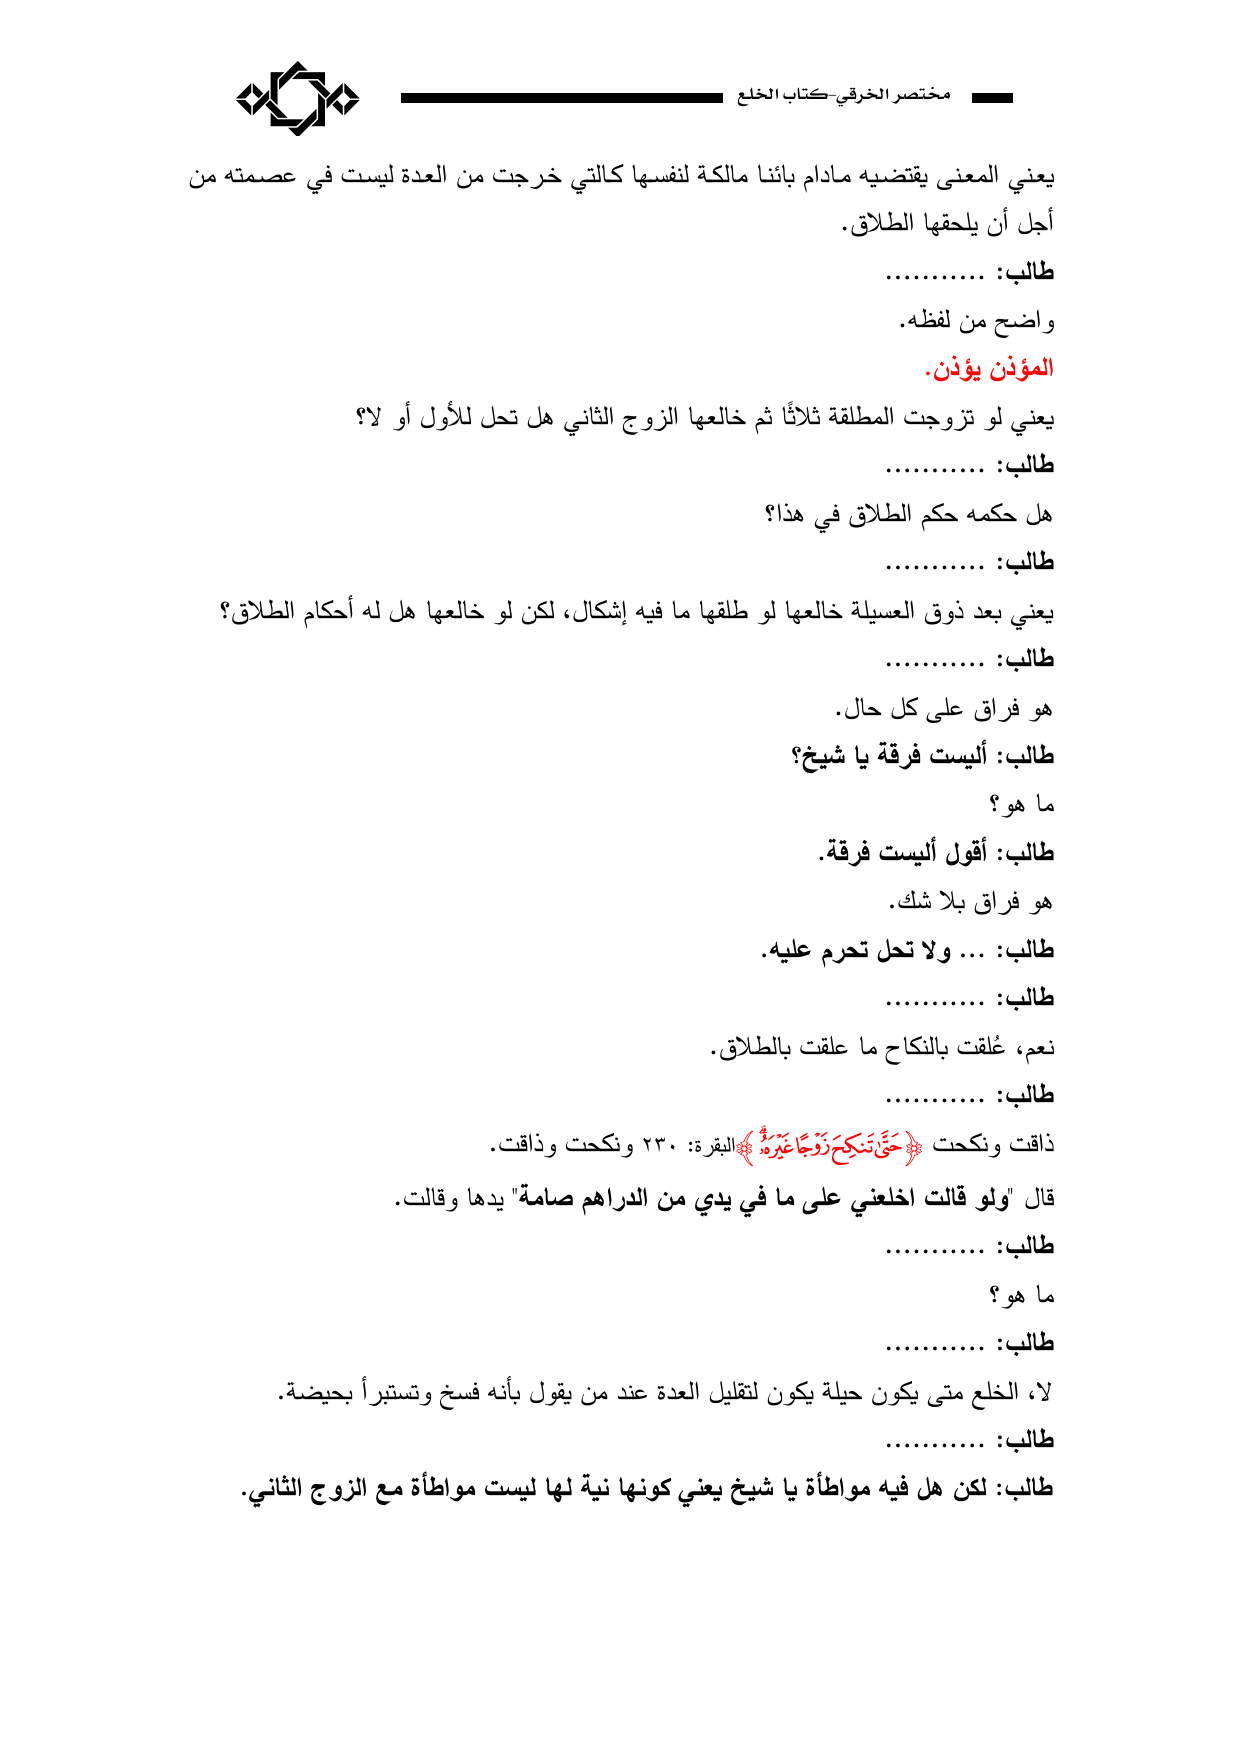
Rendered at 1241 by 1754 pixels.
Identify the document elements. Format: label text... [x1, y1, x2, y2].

text طالب: ........... [187, 1318, 1053, 1367]
text طالب: ... ولا تحل تحرم عليه. [187, 925, 1053, 973]
text المؤذن يؤذن. [187, 343, 1053, 392]
text طالب: ........... [187, 537, 1053, 586]
text طالب: أقول أليست فرقة. [187, 828, 1053, 876]
text يعني لو تزوجت المطلقة ثلاثًا ثم خالعها الزوج الثاني هل تحل للأول أو لا؟ [187, 392, 1053, 440]
text طالب: ........... [187, 1221, 1053, 1270]
text هو فراق على كل حال. [187, 683, 1053, 731]
text يعني المعنى يقتضيه مادام بائنا مالكة لنفسها كالتي خرجت من العدة ليست في عصمته من أجل أن يلحقها الطلاق. [187, 150, 1053, 247]
text ذاقت ونكحت ﮋ ﰂ ﰃ ﰄ ﰅﰆ ﮊ البقرة: ٢٣٠ ونكحت وذاقت. [187, 1119, 1053, 1173]
text هو فراق بلا شك. [187, 876, 1053, 925]
text ما هو؟ [187, 1270, 1053, 1318]
text طالب: ........... [187, 973, 1053, 1022]
text هل حكمه حكم الطلاق في هذا؟ [187, 489, 1053, 537]
text طالب: ........... [187, 1415, 1053, 1463]
text ما هو؟ [187, 779, 1053, 828]
text طالب: ........... [187, 1070, 1053, 1119]
text قال "ولو قالت اخلعني على ما في يدي من الدراهم صامة" يدها وقالت. [187, 1173, 1053, 1221]
text نعم، عُلقت بالنكاح ما علقت بالطلاق. [187, 1022, 1053, 1070]
text لا، الخلع متى يكون حيلة يكون لتقليل العدة عند من يقول بأنه فسخ وتستبرأ بحيضة. [187, 1367, 1053, 1415]
text طالب: أليست فرقة يا شيخ؟ [187, 731, 1053, 779]
text طالب: ........... [187, 247, 1053, 295]
text يعني بعد ذوق العسيلة خالعها لو طلقها ما فيه إشكال، لكن لو خالعها هل له أحكام الطلاق؟ [187, 586, 1053, 634]
text طالب: ........... [187, 440, 1053, 489]
text واضح من لفظه. [187, 295, 1053, 343]
text طالب: ........... [187, 634, 1053, 683]
text طالب: لكن هل فيه مواطأة يا شيخ يعني كونها نية لها ليست مواطأة مع الزوج الثاني. [187, 1463, 1053, 1512]
